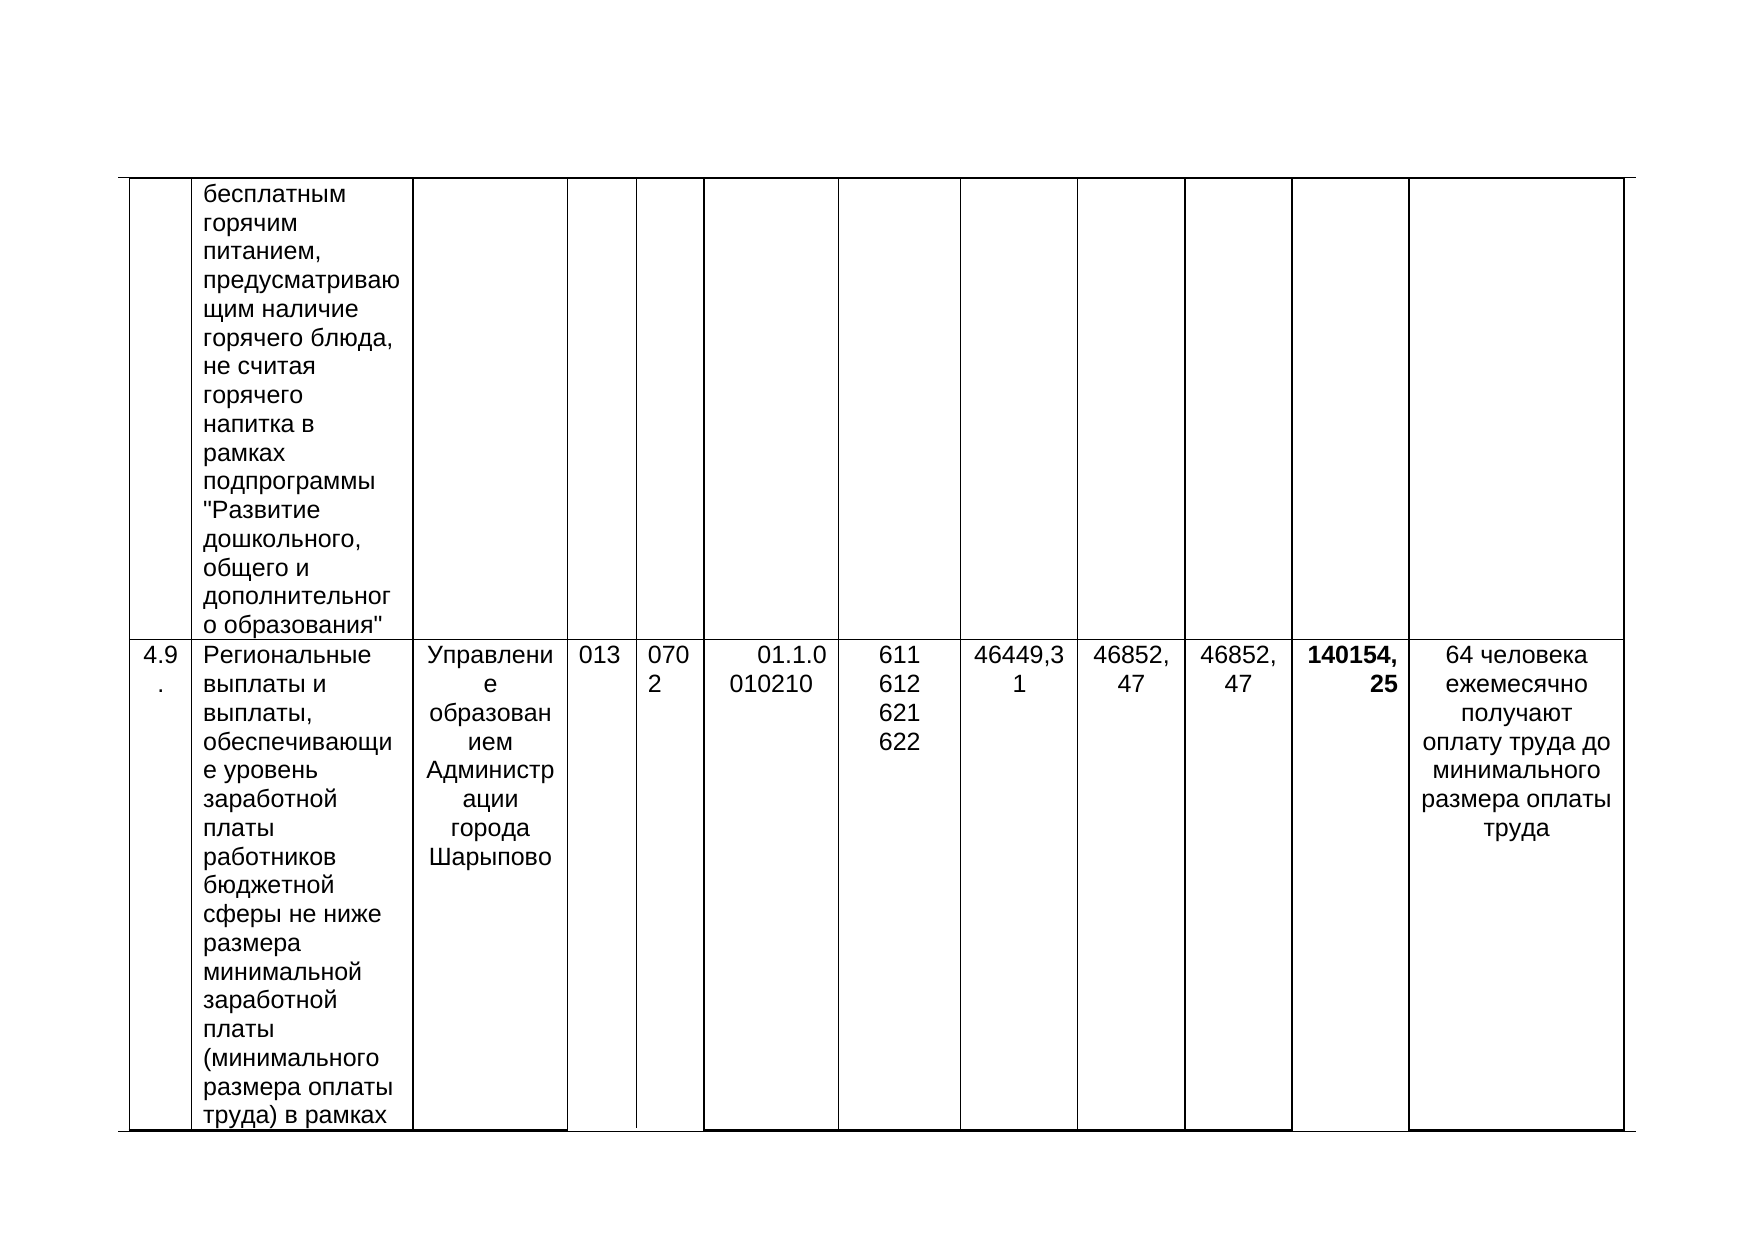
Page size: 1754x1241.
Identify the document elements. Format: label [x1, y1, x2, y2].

table_header [1186, 179, 1291, 639]
table_header [839, 640, 960, 1129]
table_header [1078, 179, 1184, 639]
table_header [1078, 640, 1184, 1129]
table_header [414, 179, 567, 639]
table_header [1625, 178, 1636, 1131]
table_header [705, 640, 838, 1129]
table_header [961, 179, 1077, 639]
table_header [192, 179, 412, 639]
table_header [839, 179, 960, 639]
table_header [637, 179, 703, 639]
table_header [414, 640, 567, 1129]
table_header [1186, 640, 1291, 1129]
table_header [1293, 640, 1408, 1131]
table_header [1293, 179, 1408, 639]
table_header [568, 640, 703, 1131]
table_header [1410, 179, 1623, 639]
table_header [961, 640, 1077, 1129]
table_header [568, 179, 636, 639]
table_header [118, 178, 129, 1131]
table_header [192, 640, 412, 1129]
table_header [1410, 640, 1623, 1129]
table_header [130, 179, 191, 639]
table_header [130, 640, 191, 1129]
table_header [705, 179, 838, 639]
